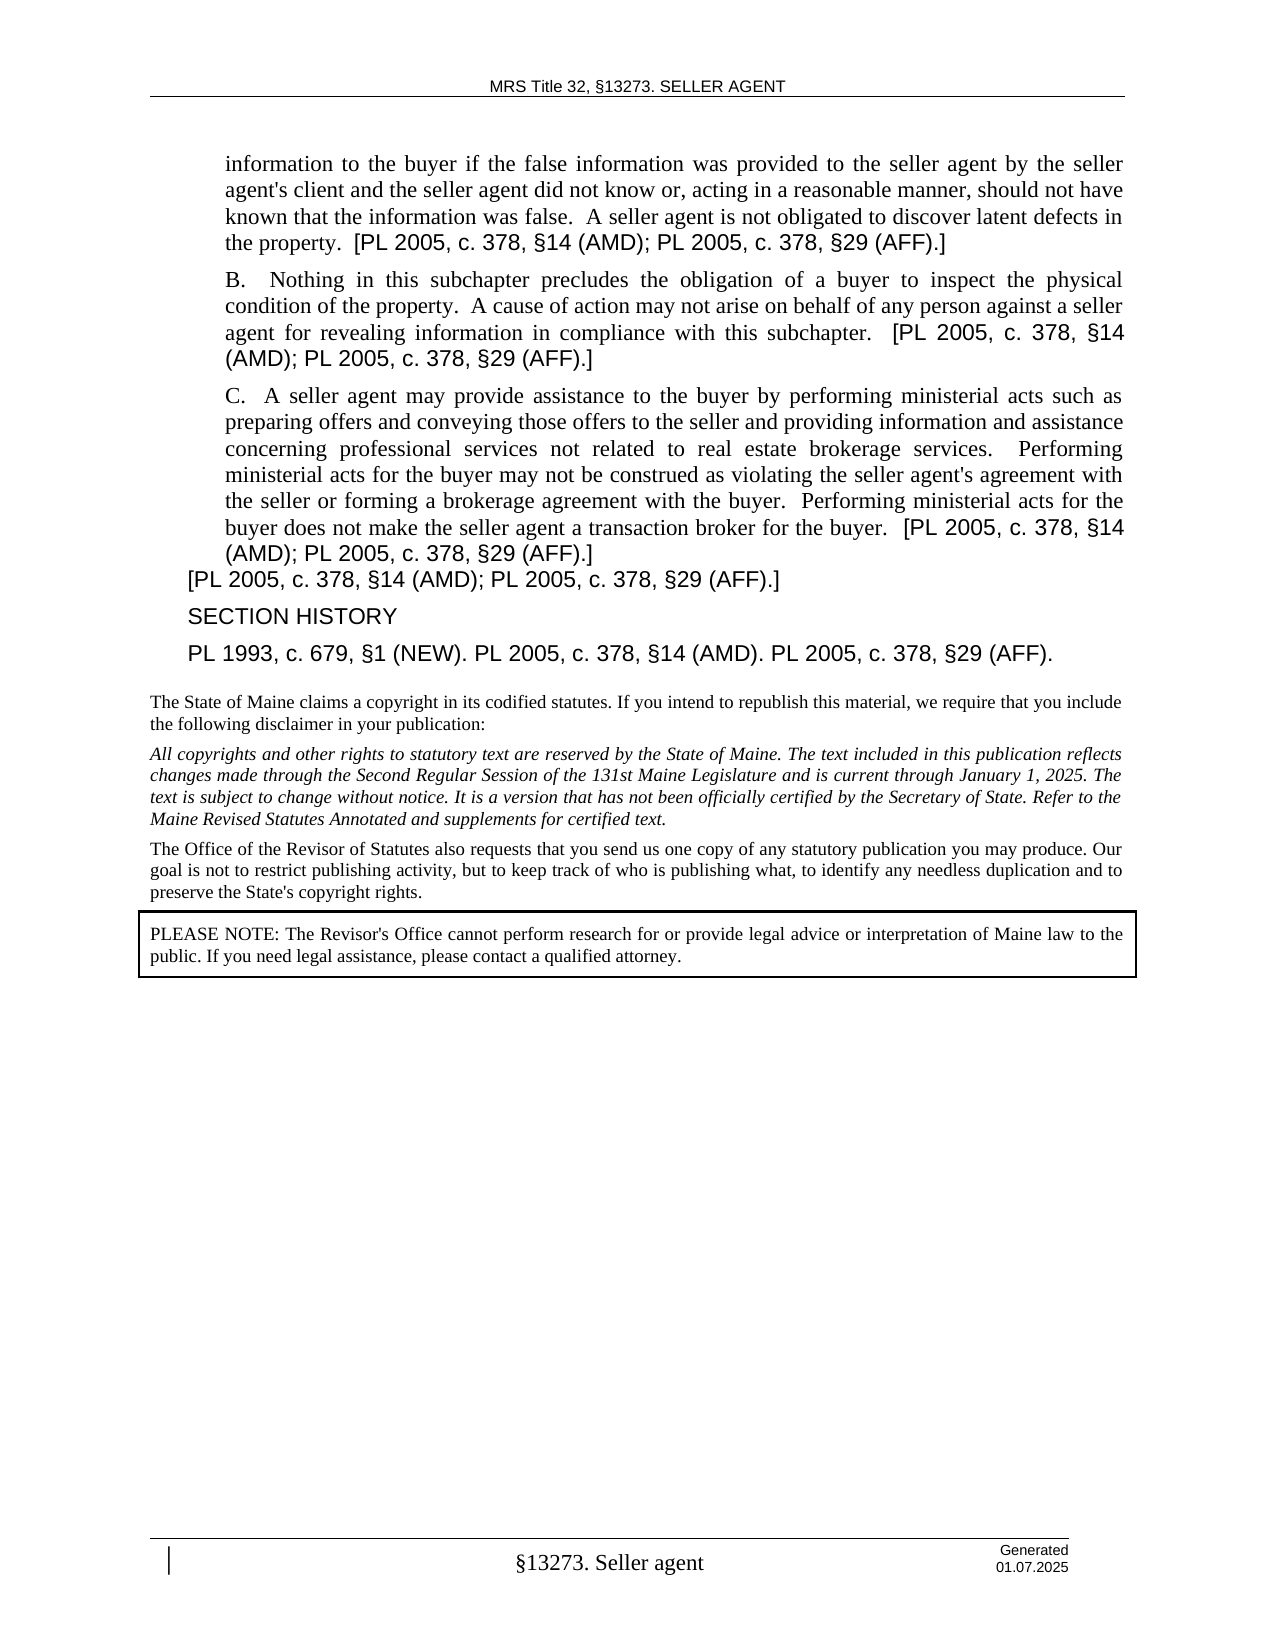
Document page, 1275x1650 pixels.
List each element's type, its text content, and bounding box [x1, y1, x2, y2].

text [PL 2005, c. 378, §14 (AMD); PL 2005, c. 378, §29 (AFF).] [187, 566, 1125, 593]
text PL 1993, c. 679, §1 (NEW). PL 2005, c. 378, §14 (AMD). PL 2005, c. 378, §29 (AFF). [187, 640, 1125, 666]
text C. A seller agent may provide assistance to the buyer by performing ministerial acts such as preparing offers and conveying those offers to the seller and providing information and assistance concerning professional services not related to real estate brokerage services. Performing ministerial acts for the buyer may not be construed as violating the seller agent's agreement with the seller or forming a brokerage agreement with the buyer. Performing ministerial acts for the buyer does not make the seller agent a transaction broker for the buyer. [PL 2005, c. 378, §14 (AMD); PL 2005, c. 378, §29 (AFF).] [225, 382, 1125, 566]
text All copyrights and other rights to statutory text are reserved by the State of Maine. The text included in this publication reflects changes made through the Second Regular Session of the 131st Maine Legislature and is current through January 1, 2025 . The text is subject to change without notice. It is a version that has not been officially certified by the Secretary of State. Refer to the Maine Revised Statutes Annotated and supplements for certified text. [150, 743, 1125, 829]
text SECTION HISTORY [187, 603, 1125, 629]
text B. Nothing in this subchapter precludes the obligation of a buyer to inspect the physical condition of the property. A cause of action may not arise on behalf of any person against a seller agent for revealing information in compliance with this subchapter. [PL 2005, c. 378, §14 (AMD); PL 2005, c. 378, §29 (AFF).] [225, 266, 1125, 371]
text PLEASE NOTE: The Revisor's Office cannot perform research for or provide legal advice or interpretation of Maine law to the public. If you need legal assistance, please contact a qualified attorney. [140, 913, 1135, 976]
text The State of Maine claims a copyright in its codified statutes. If you intend to republish this material, we require that you include the following disclaimer in your publication: [150, 691, 1125, 734]
text The Office of the Revisor of Statutes also requests that you send us one copy of any statutory publication you may produce. Our goal is not to restrict publishing activity, but to keep track of who is publishing what, to identify any needless duplication and to preserve the State's copyright rights. [150, 837, 1125, 902]
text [225, 150, 1125, 256]
